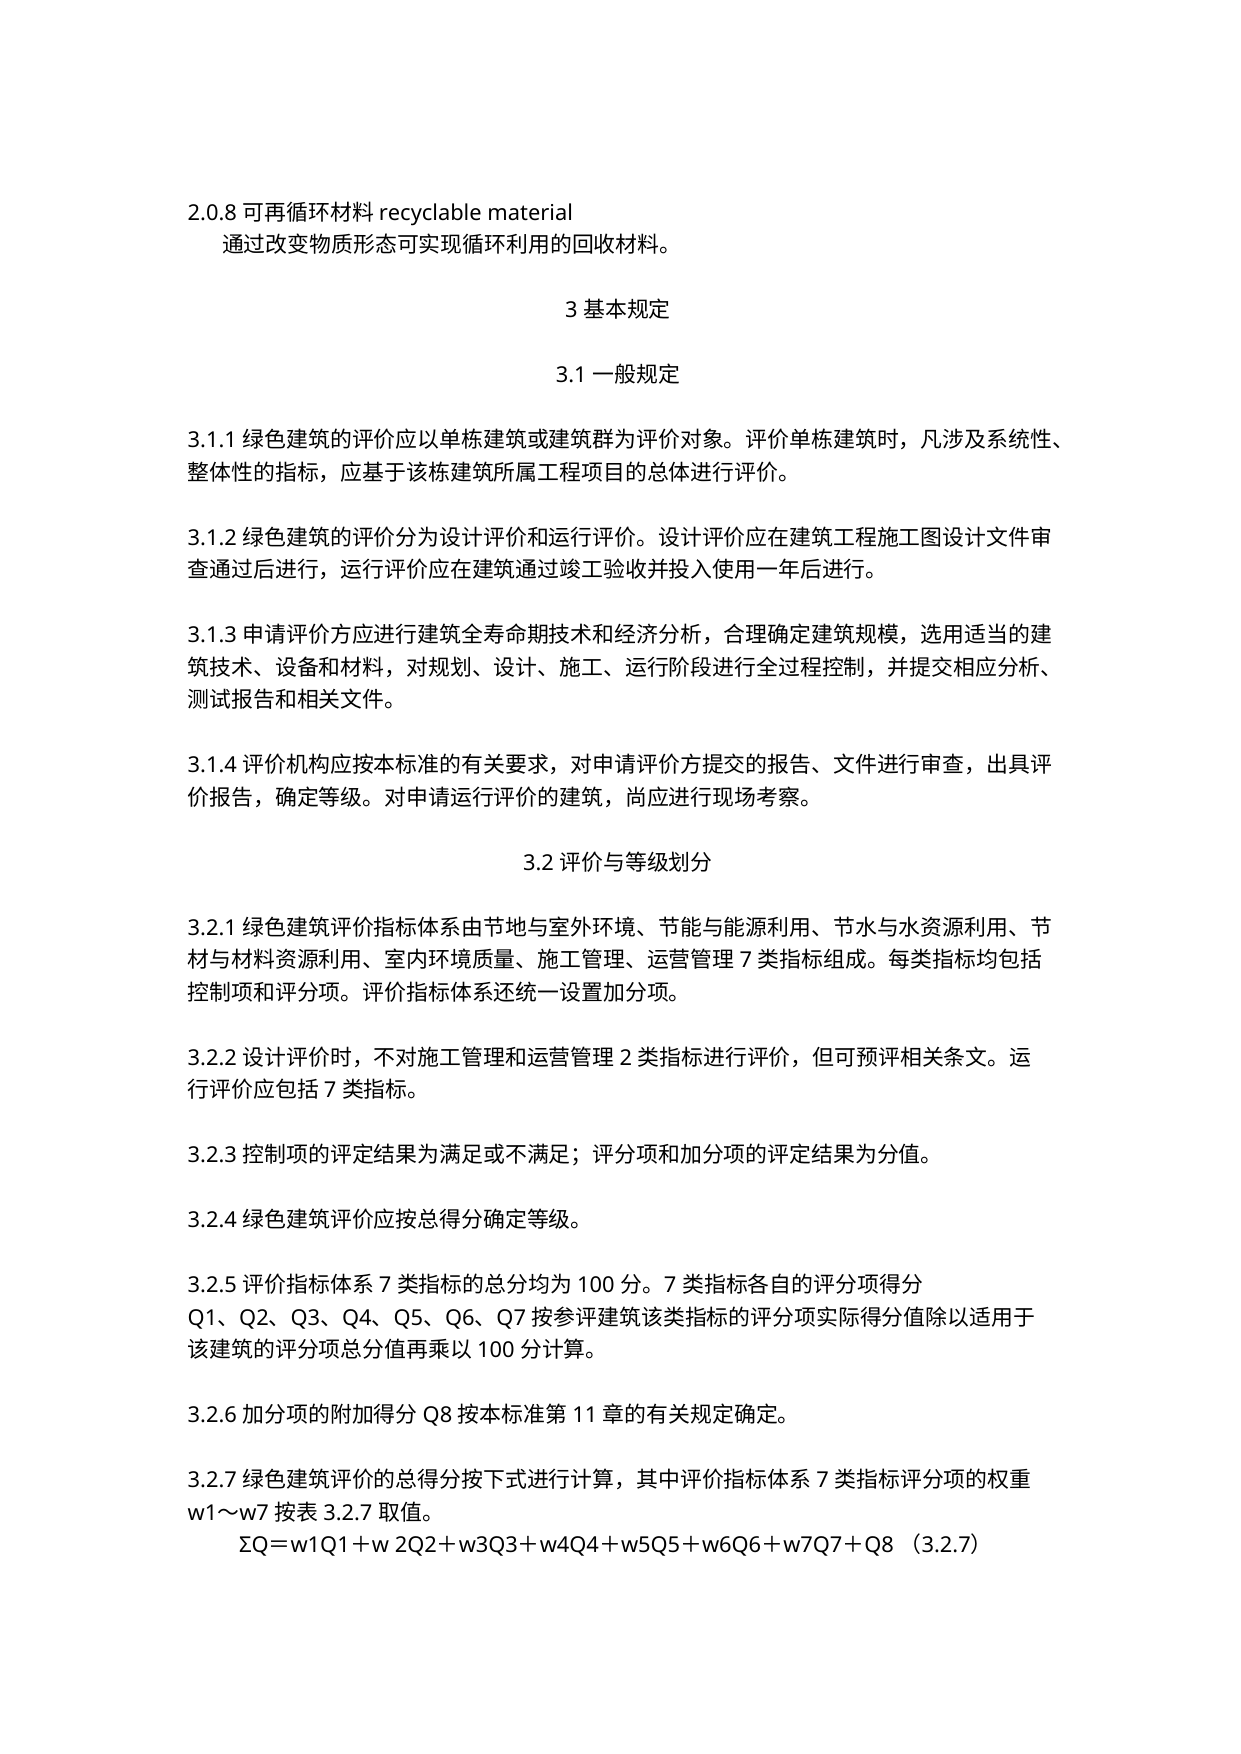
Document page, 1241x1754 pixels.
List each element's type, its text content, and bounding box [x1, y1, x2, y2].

text 3 基本规定 3.1 一般规定 [187, 259, 1053, 422]
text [187, 162, 1053, 259]
text 3.1.1 绿色建筑的评价应以单栋建筑或建筑群为评价对象。评价单栋建筑时，凡涉及系统性、整体性的指标，应基于该栋建筑所属工程项目的总体进行评价。 3.1.2 绿色建筑的评价分为设计评价和运行评价。设计评价应在建筑工程施工图设计文件审查通过后进行，运行评价应在建筑通过竣工验收并投入使用一年后进行。 3.1.3 申请评价方应进行建筑全寿命期技术和经济分析，合理确定建筑规模，选用适当的建筑技术、设备和材料，对规划、设计、施工、运行阶段进行全过程控制，并提交相应分析、测试报告和相关文件。 3.1.4 评价机构应按本标准的有关要求，对申请评价方提交的报告、文件进行审查，出具评价报告，确定等级。对申请运行评价的建筑，尚应进行现场考察。 [187, 422, 1053, 812]
text 3.2 评价与等级划分 [187, 812, 1053, 909]
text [187, 909, 1053, 1559]
